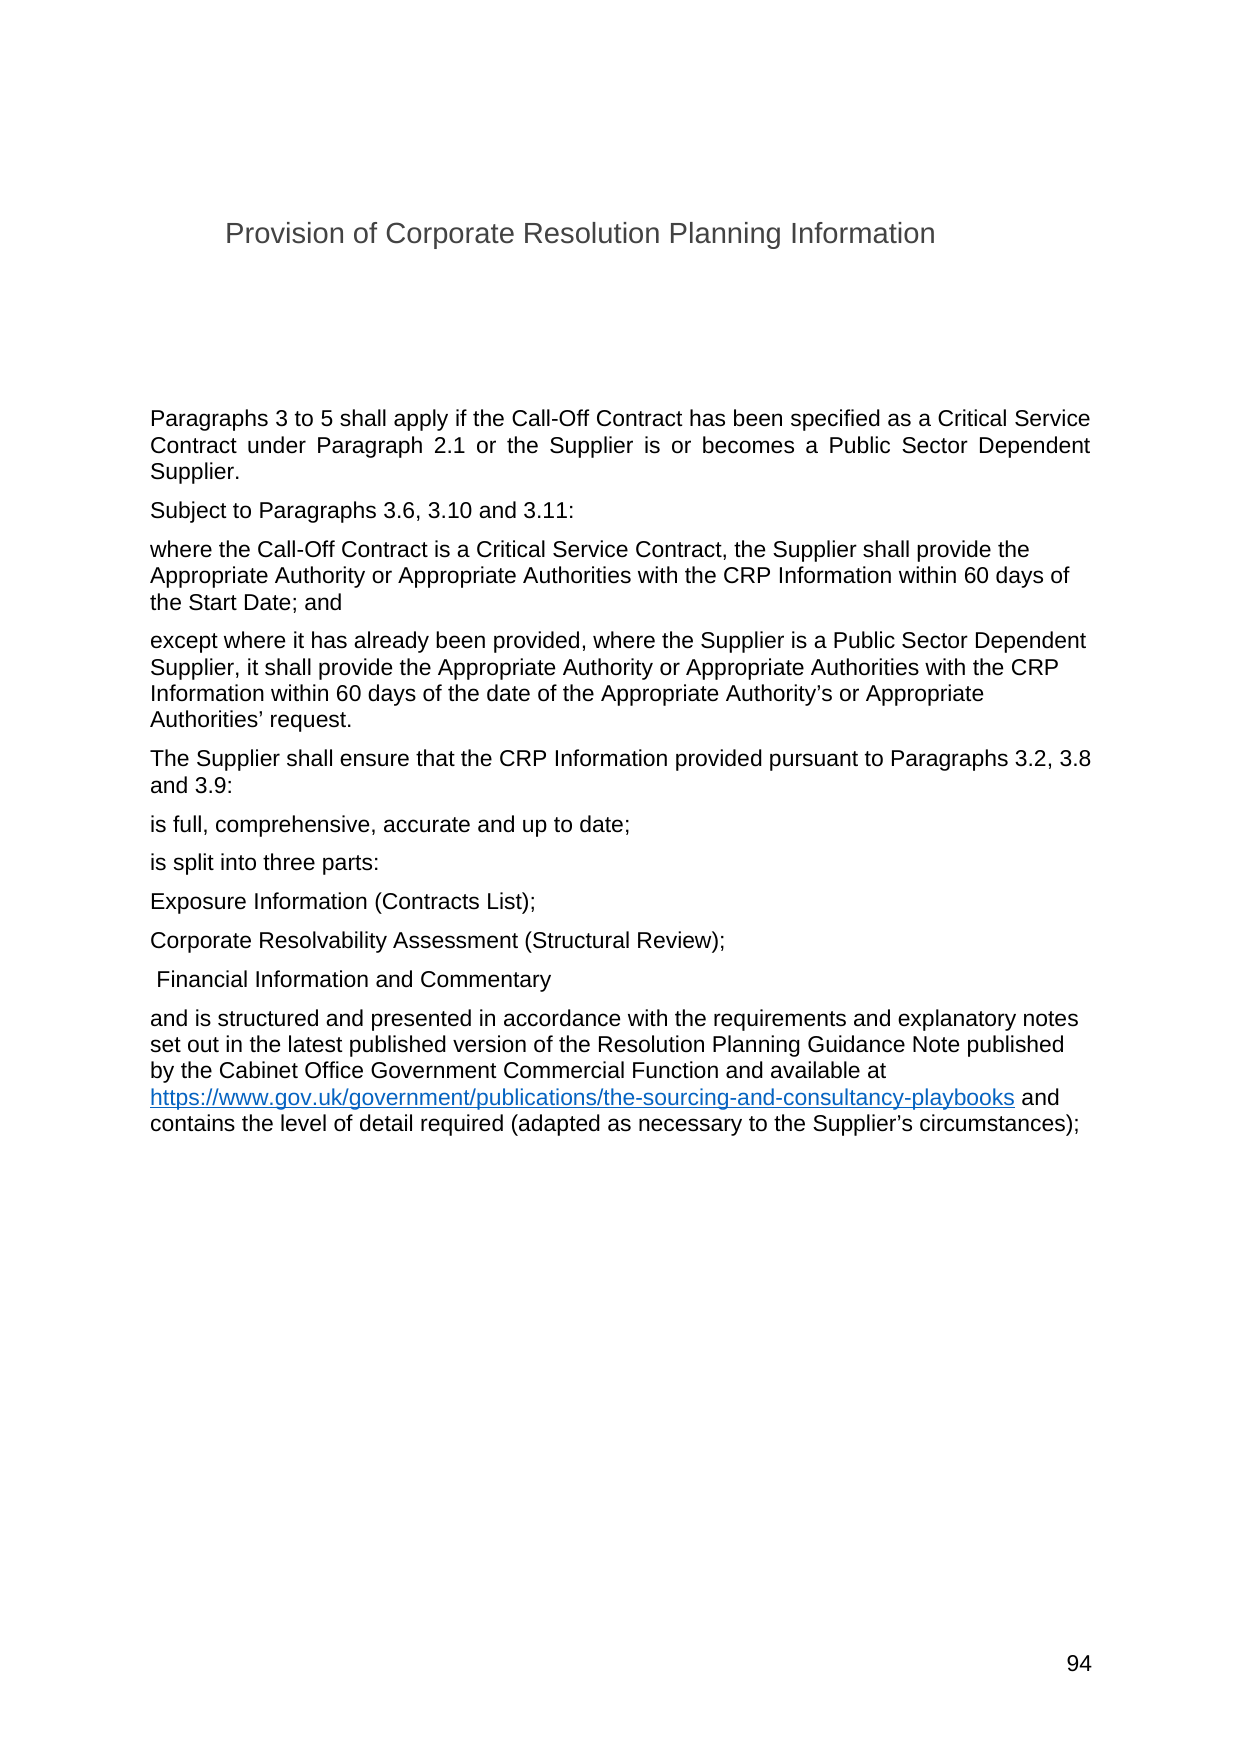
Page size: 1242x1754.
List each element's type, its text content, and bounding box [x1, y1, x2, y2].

text and is structured and presented in accordance with the requirements and explanatory notes set out in the latest published version of the Resolution Planning Guidance Note published by the Cabinet Office Government Commercial Function and available at https://www.gov.uk/government/publications/the-sourcing-and-consultancy-playbooks and contains the level of detail required (adapted as necessary to the Supplier’s circumstances); [85, 939, 1156, 1137]
text except where it has already been provided, where the Supplier is a Public Sector Dependent Supplier, it shall provide the Appropriate Authority or Appropriate Authorities with the CRP Information within 60 days of the date of the Appropriate Authority’s or Appropriate Authorities’ request. [85, 562, 1156, 680]
text is split into three parts: [85, 784, 1156, 823]
text Exposure Information (Contracts List); [85, 823, 1156, 861]
subtitle Provision of Corporate Resolution Planning Information [86, 151, 1156, 314]
text is full, comprehensive, accurate and up to date; [85, 745, 1156, 784]
text where the Call-Off Contract is a Critical Service Contract, the Supplier shall provide the Appropriate Authority or Appropriate Authorities with the CRP Information within 60 days of the Start Date; and [85, 470, 1156, 562]
text Subject to Paragraphs 3.6, 3.10 and 3.11: [85, 431, 1156, 470]
text The Supplier shall ensure that the CRP Information provided pursuant to Paragraphs 3.2, 3.8 and 3.9: [85, 680, 1156, 745]
text Paragraphs 3 to 5 shall apply if the Call-Off Contract has been specified as a Critical Service Contract under Paragraph 2.1 or the Supplier is or becomes a Public Sector Dependent Supplier. [85, 341, 1156, 431]
text Financial Information and Commentary [85, 900, 1156, 939]
text Corporate Resolvability Assessment (Structural Review); [85, 861, 1156, 900]
